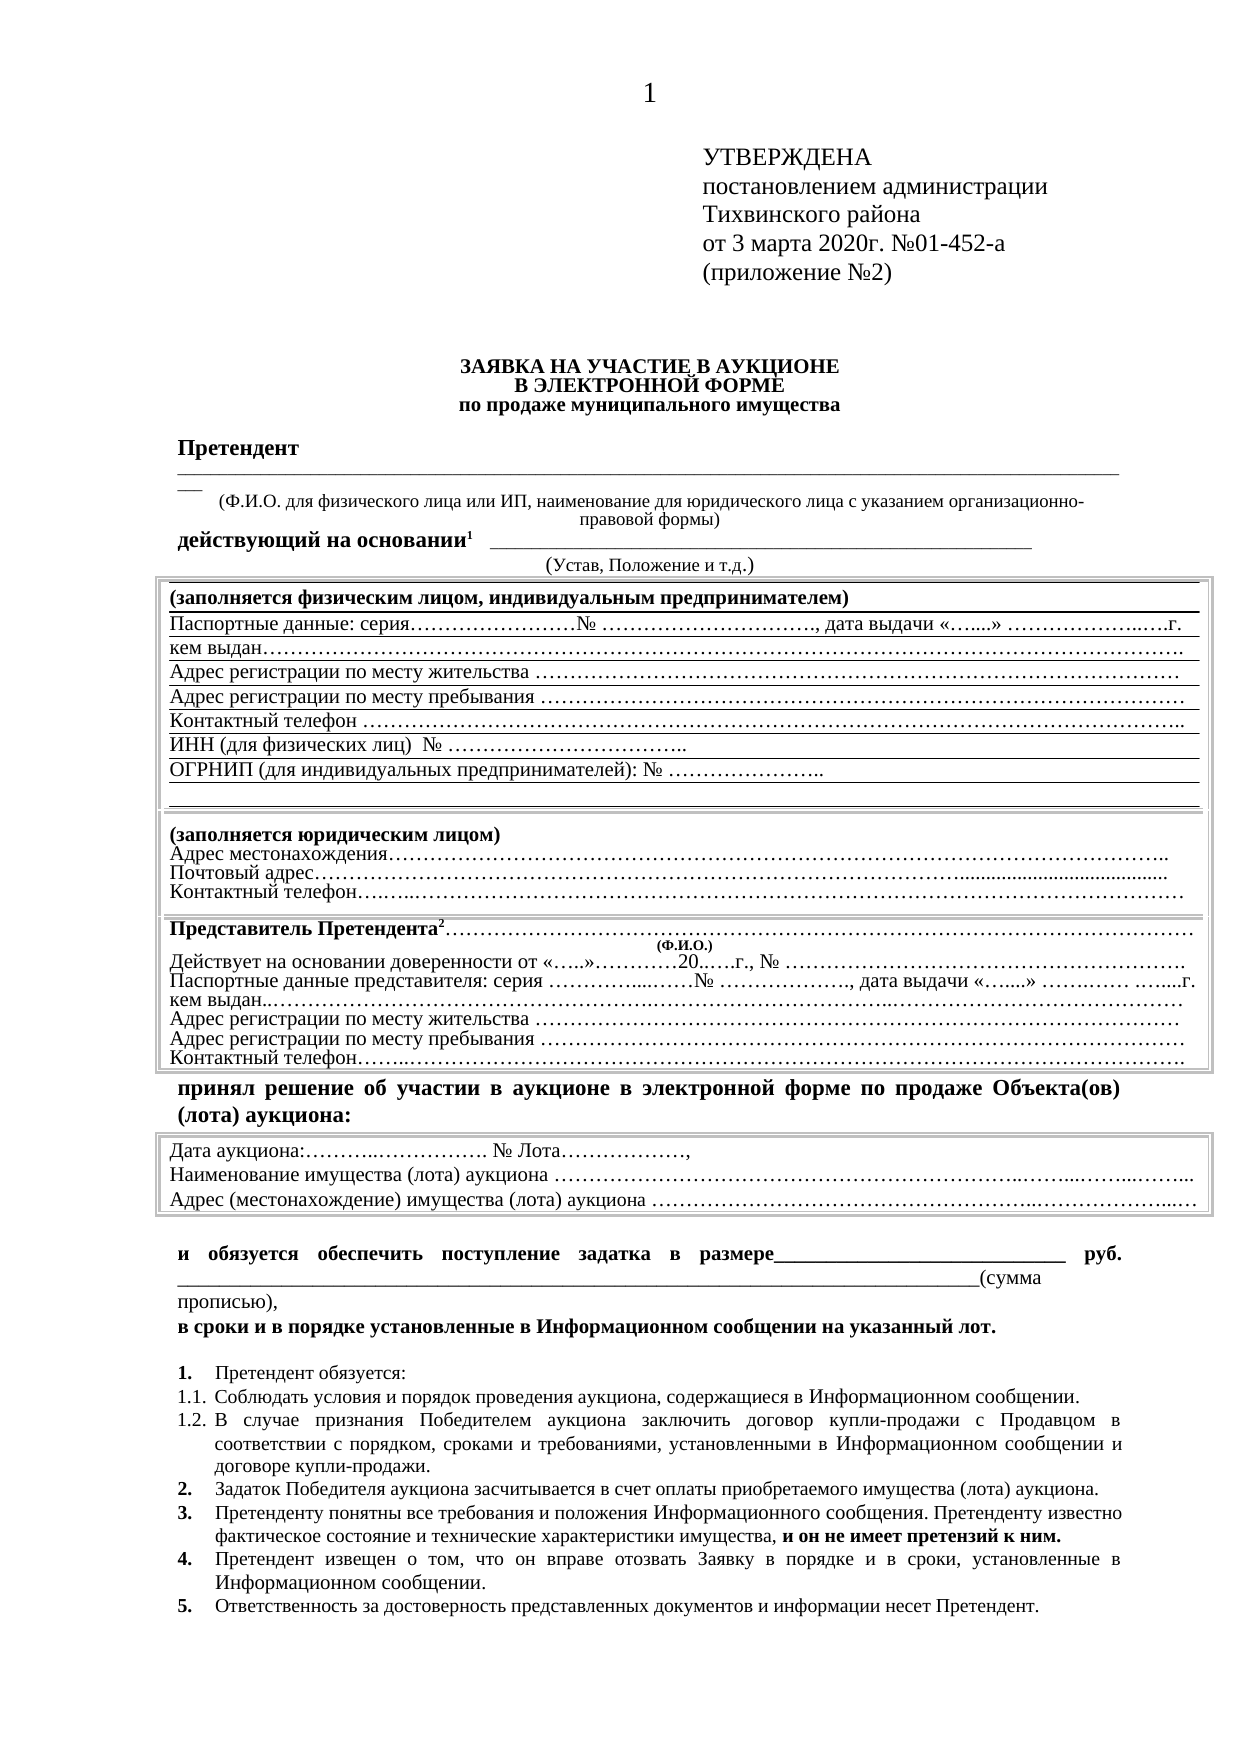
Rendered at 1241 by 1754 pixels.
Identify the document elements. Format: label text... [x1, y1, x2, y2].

text Претендент [177, 438, 1122, 460]
text (Устав, Положение и т.д.) [177, 552, 1122, 576]
list Соблюдать условия и порядок проведения аукциона, содержащиеся в Информационном сообщении. [177, 1383, 1122, 1408]
text принял решение об участии в аукционе в электронной форме по продаже Объекта(ов) (лота) аукциона: [177, 1074, 1122, 1127]
table_header (заполняется физическим лицом, индивидуальным предпринимателем) Паспортные данные: серия……………………№ …………………………., дата выдачи «…....» ………………..….г. кем выдан……………………………………………………………………………………………………………………. Адрес регистрации по месту жительства ………………………………………………………………………………… Адрес регистрации по месту пребывания ………………………………………………………………………………… Контактный телефон ……………………………………………………………………………………………………….. ИНН (для физических лиц) № …………………………….. ОГРНИП (для индивидуальных предпринимателей): № ………………….. [161, 582, 1208, 807]
list Претендент обязуется: [177, 1361, 1122, 1383]
list Претендент извещен о том, что он вправе отозвать Заявку в порядке и в сроки, установленные в Информационном сообщении. [177, 1547, 1122, 1594]
text ____________________________________________________________________________________________________________________ [177, 460, 1122, 493]
text В ЭЛЕКТРОННОЙ ФОРМЕ [177, 377, 1122, 396]
table_cell (заполняется юридическим лицом) Адрес местонахождения………………………………………………………………………………………………….. Почтовый адрес…………………………………………………………………………………........................................ Контактный телефон….…..………………………………………………………………………………………………… [158, 808, 1211, 914]
table_cell Представитель Претендента2……………………………………………………………………………………………… (Ф.И.О.) Действует на основании доверенности от «…..»…………20..….г., № …………………………………………………. Паспортные данные представителя: серия …………....……№ ………………., дата выдачи «…....» …….…… .…....г. кем выдан..……………………………………………….……………………………..…………………………………… Адрес регистрации по месту жительства ………………………………………………………………………………… Адрес регистрации по месту пребывания ………………………………………………………………………………… Контактный телефон……..…………………………………………………………………………………………………. [158, 914, 1211, 1068]
list В случае признания Победителем аукциона заключить договор купли-продажи с Продавцом в соответствии с порядком, сроками и требованиями, установленными в Информационном сообщении и договоре купли-продажи. [177, 1408, 1122, 1477]
text и обязуется обеспечить поступление задатка в размере____________________________ руб. _____________________________________________________________________________(сумма прописью), [177, 1241, 1122, 1313]
text от 3 марта 2020г. №01-452-а [627, 228, 1122, 257]
text по продаже муниципального имущества [177, 396, 1122, 416]
list Претенденту понятны все требования и положения Информационного сообщения. Претенденту известно фактическое состояние и технические характеристики имущества, и он не имеет претензий к ним. [177, 1500, 1122, 1547]
text УТВЕРЖДЕНА [627, 142, 1122, 171]
text в сроки и в порядке установленные в Информационном сообщении на указанный лот. [177, 1313, 1122, 1338]
text Тихвинского района [627, 199, 1122, 228]
text ЗАЯВКА НА УЧАСТИЕ В АУКЦИОНЕ [177, 358, 1122, 377]
table_header Дата аукциона:………..……………. № Лота………………, Наименование имущества (лота) аукциона …………………………………………………………..……...……...……... Адрес (местонахождение) имущества (лота) аукциона ………………………………………………..………………...… [161, 1138, 1208, 1211]
text (приложение №2) [627, 257, 1122, 286]
list Ответственность за достоверность представленных документов и информации несет Претендент. [177, 1594, 1122, 1617]
text (Ф.И.О. для физического лица или ИП, наименование для юридического лица с указанием организационно-правовой формы) [177, 493, 1122, 529]
text постановлением администрации [627, 171, 1122, 199]
list Задаток Победителя аукциона засчитывается в счет оплаты приобретаемого имущества (лота) аукциона. [177, 1477, 1122, 1500]
text действующий на основании1 _________________________________________________________________ [177, 529, 1122, 552]
